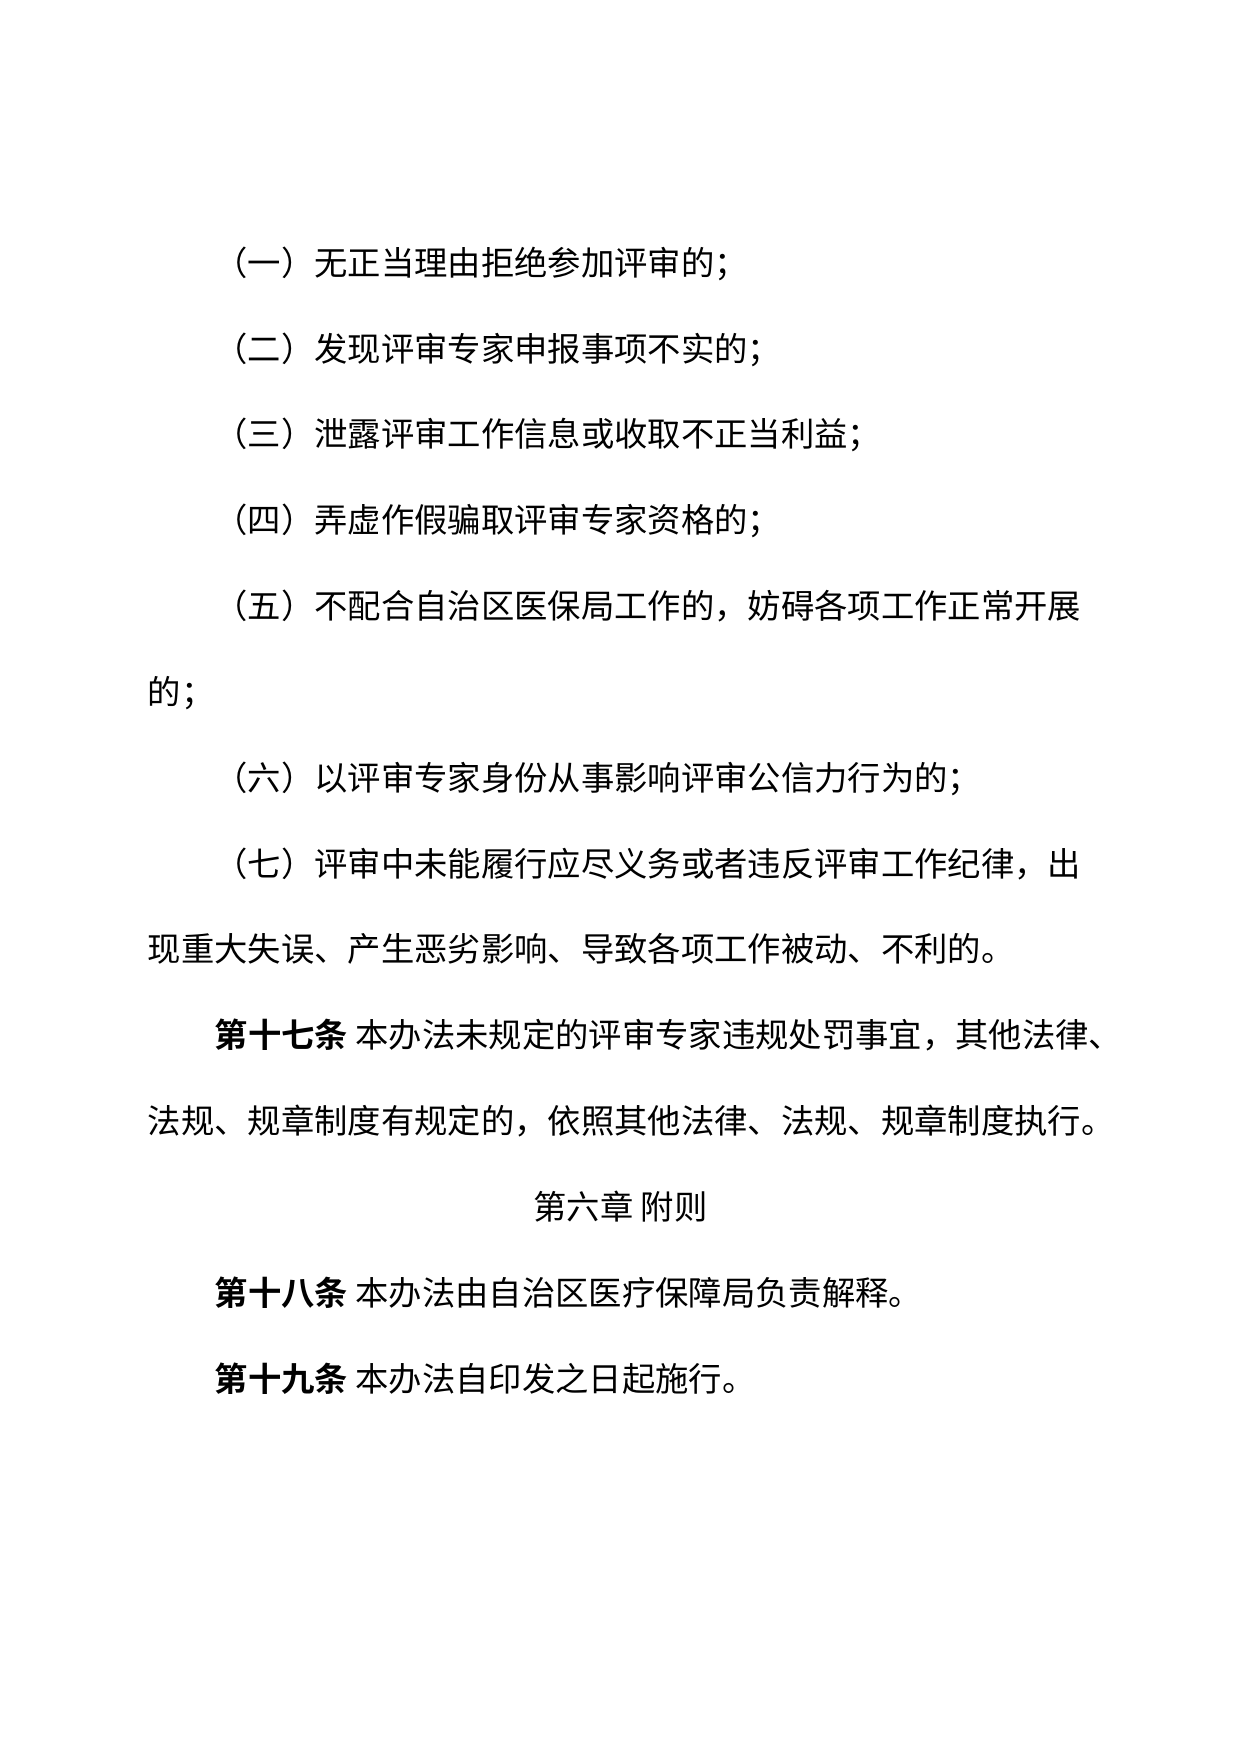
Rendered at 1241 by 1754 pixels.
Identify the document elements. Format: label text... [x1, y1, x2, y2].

text （二）发现评审专家申报事项不实的； [148, 303, 1093, 389]
text （五）不配合自治区医保局工作的，妨碍各项工作正常开展的； [148, 561, 1093, 733]
text （一）无正当理由拒绝参加评审的； [148, 218, 1093, 303]
text （六）以评审专家身份从事影响评审公信力行为的； [148, 733, 1093, 818]
text （四）弄虚作假骗取评审专家资格的； [148, 475, 1093, 561]
text 第十八条 本办法由自治区医疗保障局负责解释。 [148, 1248, 1093, 1333]
text 第十七条 本办法未规定的评审专家违规处罚事宜，其他法律、法规、规章制度有规定的，依照其他法律、法规、规章制度执行。 [148, 990, 1093, 1162]
text （三）泄露评审工作信息或收取不正当利益； [148, 389, 1093, 475]
text 第六章 附则 [148, 1162, 1093, 1248]
text （七）评审中未能履行应尽义务或者违反评审工作纪律，出现重大失误、产生恶劣影响、导致各项工作被动、不利的。 [148, 818, 1093, 990]
text 第十九条 本办法自印发之日起施行。 [148, 1333, 1093, 1419]
